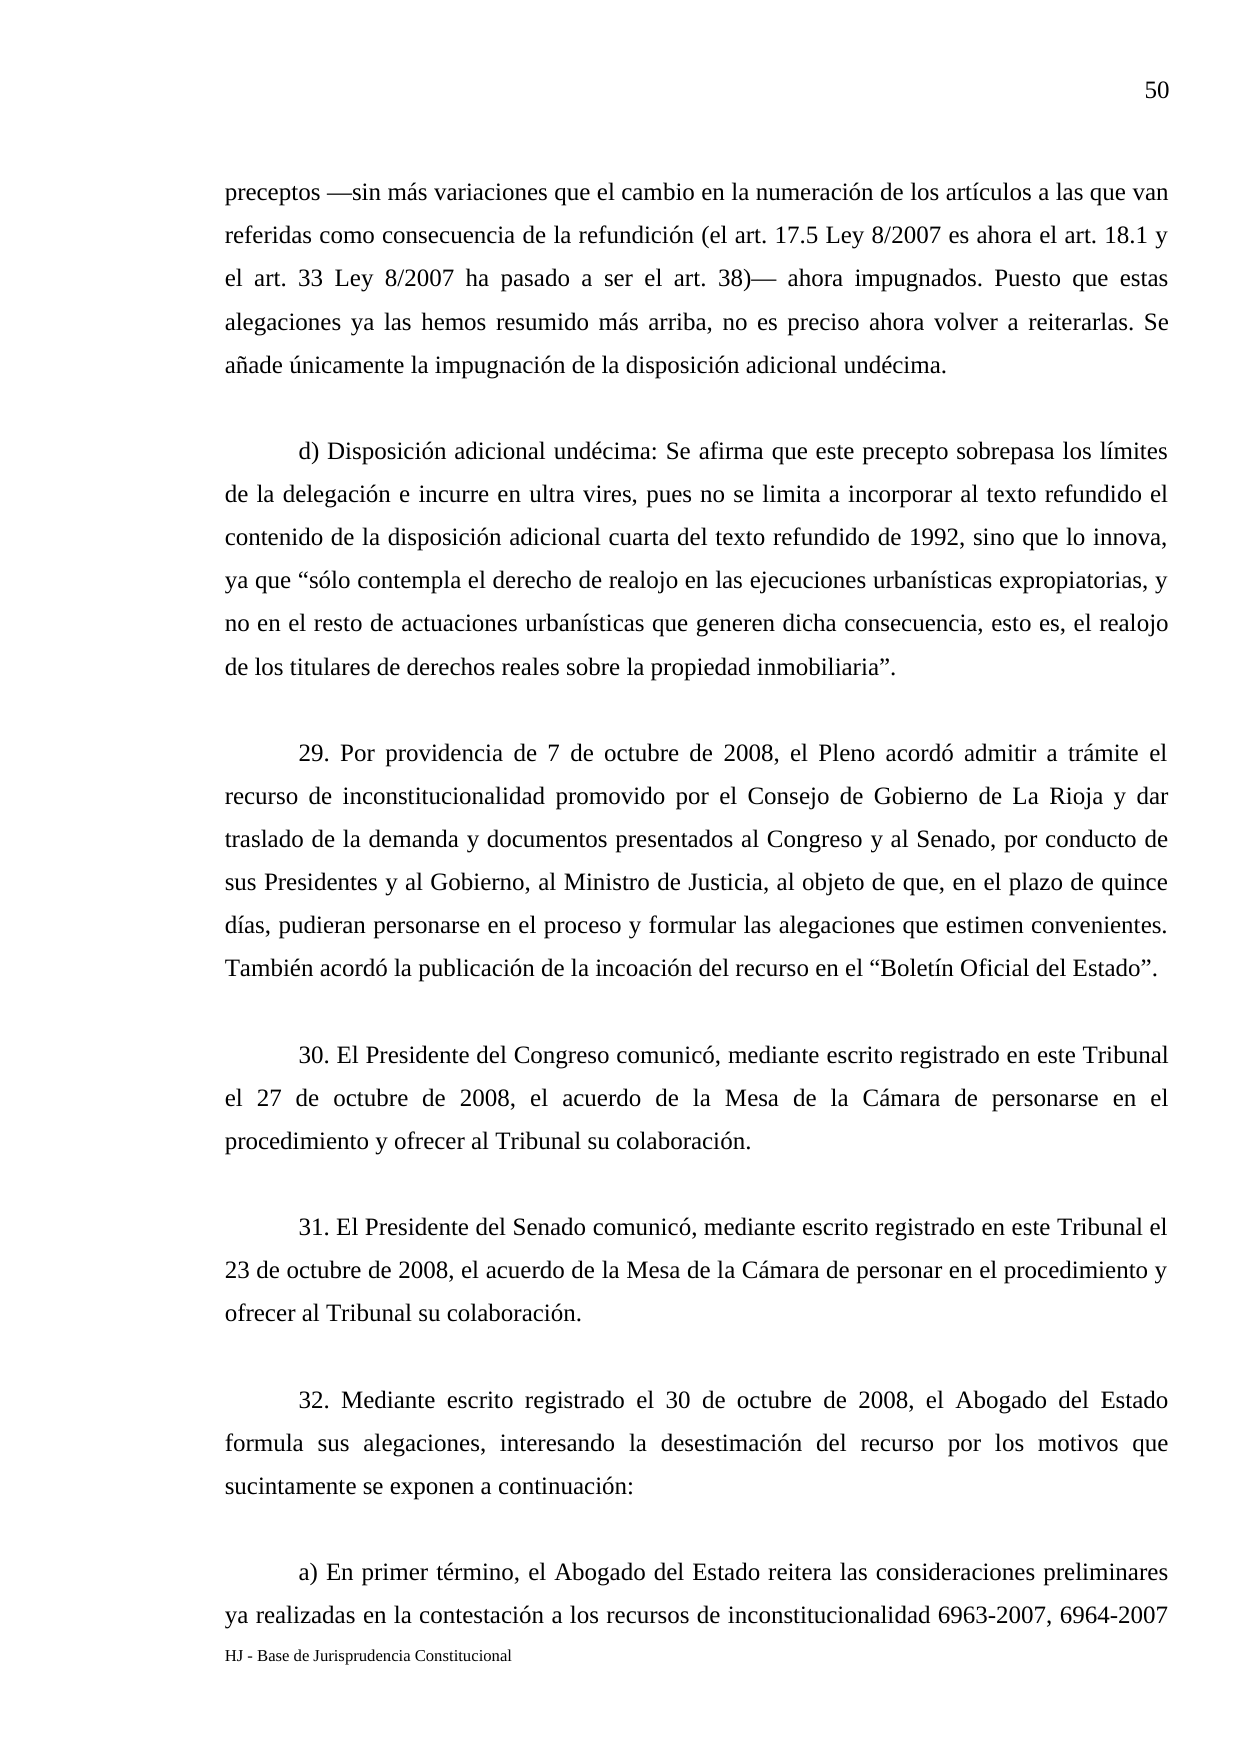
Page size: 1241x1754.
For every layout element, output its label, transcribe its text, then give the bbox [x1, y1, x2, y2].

text 30. El Presidente del Congreso comunicó, mediante escrito registrado en este Tribunal el 27 de octubre de 2008, el acuerdo de la Mesa de la Cámara de personarse en el procedimiento y ofrecer al Tribunal su colaboración. [224, 1040, 1169, 1155]
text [224, 1557, 1169, 1629]
text 31. El Presidente del Senado comunicó, mediante escrito registrado en este Tribunal el 23 de octubre de 2008, el acuerdo de la Mesa de la Cámara de personar en el procedimiento y ofrecer al Tribunal su colaboración. [224, 1212, 1169, 1327]
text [224, 177, 1169, 378]
text d) Disposición adicional undécima: Se afirma que este precepto sobrepasa los límites de la delegación e incurre en ultra vires, pues no se limita a incorporar al texto refundido el contenido de la disposición adicional cuarta del texto refundido de 1992, sino que lo innova, ya que “sólo contempla el derecho de realojo en las ejecuciones urbanísticas expropiatorias, y no en el resto de actuaciones urbanísticas que generen dicha consecuencia, esto es, el realojo de los titulares de derechos reales sobre la propiedad inmobiliaria”. [224, 436, 1169, 680]
text 32. Mediante escrito registrado el 30 de octubre de 2008, el Abogado del Estado formula sus alegaciones, interesando la desestimación del recurso por los motivos que sucintamente se exponen a continuación: [224, 1385, 1169, 1500]
text 29. Por providencia de 7 de octubre de 2008, el Pleno acordó admitir a trámite el recurso de inconstitucionalidad promovido por el Consejo de Gobierno de La Rioja y dar traslado de la demanda y documentos presentados al Congreso y al Senado, por conducto de sus Presidentes y al Gobierno, al Ministro de Justicia, al objeto de que, en el plazo de quince días, pudieran personarse en el proceso y formular las alegaciones que estimen convenientes. También acordó la publicación de la incoación del recurso en el “Boletín Oficial del Estado”. [224, 738, 1169, 982]
